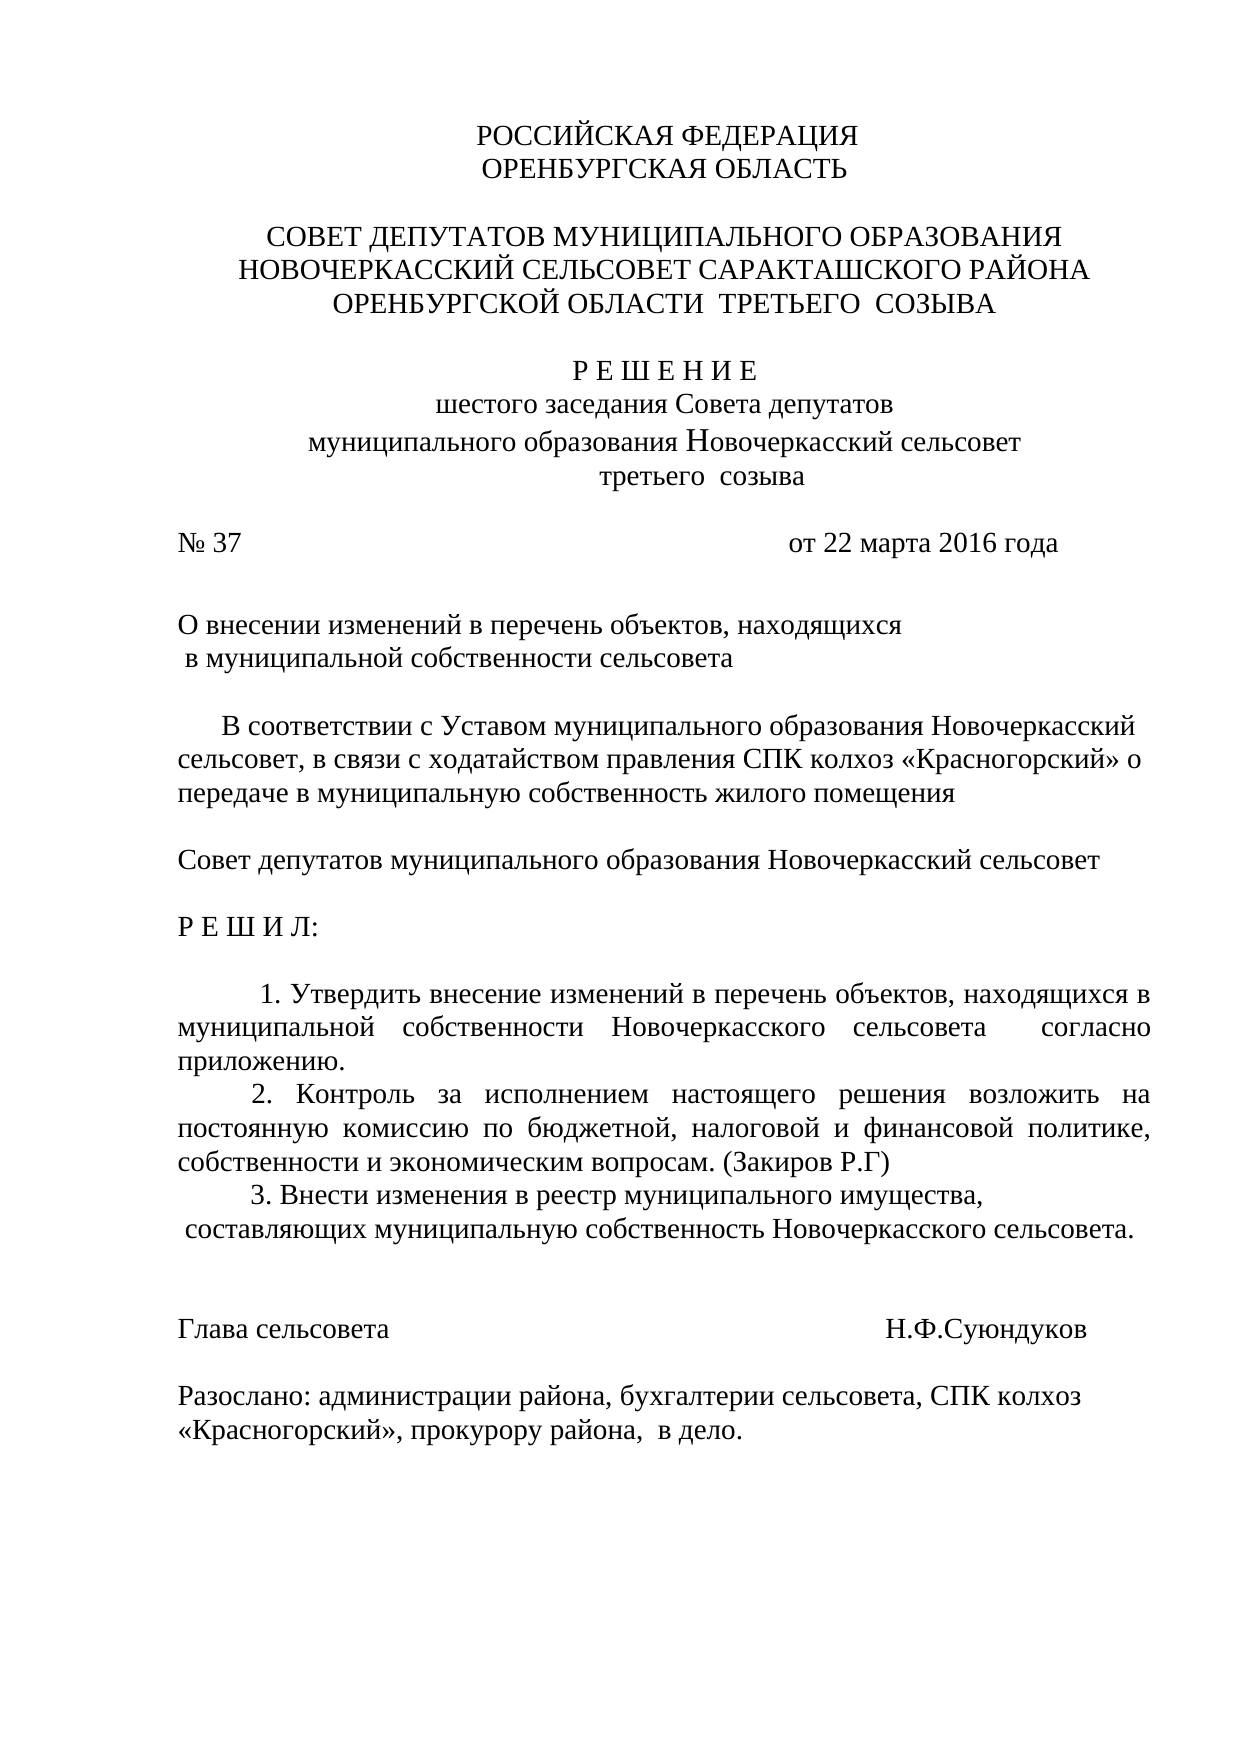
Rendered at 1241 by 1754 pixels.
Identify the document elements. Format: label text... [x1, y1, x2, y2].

text В соответствии с Уставом муниципального образования Новочеркасский сельсовет, в связи с ходатайством правления СПК колхоз «Красногорский» о передаче в муниципальную собственность жилого помещения [177, 708, 1152, 808]
text О внесении изменений в перечень объектов, находящихся [177, 607, 1152, 641]
text Совет депутатов муниципального образования Новочеркасский сельсовет [177, 842, 1152, 875]
text составляющих муниципальную собственность Новочеркасского сельсовета. [177, 1211, 1152, 1244]
text третьего созыва [177, 458, 1152, 492]
text Разослано: администрации района, бухгалтерии сельсовета, СПК колхоз «Красногорский», прокурору района, в дело. [177, 1378, 1109, 1446]
text 3. Внести изменения в реестр муниципального имущества, [177, 1177, 1152, 1211]
text муниципального образования Новочеркасский сельсовет [177, 420, 1152, 458]
text НОВОЧЕРКАССКИЙ СЕЛЬСОВЕТ САРАКТАШСКОГО РАЙОНА [177, 252, 1152, 286]
text 1. Утвердить внесение изменений в перечень объектов, находящихся в муниципальной собственности Новочеркасского сельсовета согласно приложению. [177, 976, 1152, 1077]
text Р Е Ш И Л: [177, 909, 1152, 942]
text 2. Контроль за исполнением настоящего решения возложить на постоянную комиссию по бюджетной, налоговой и финансовой политике, собственности и экономическим вопросам. (Закиров Р.Г) [177, 1077, 1152, 1177]
text в муниципальной собственности сельсовета [177, 641, 1152, 674]
text СОВЕТ ДЕПУТАТОВ МУНИЦИПАЛЬНОГО ОБРАЗОВАНИЯ [177, 219, 1152, 252]
title РОССИЙСКАЯ ФЕДЕРАЦИЯ [177, 118, 1152, 152]
text шестого заседания Совета депутатов [177, 386, 1152, 420]
text Глава сельсовета Н.Ф.Суюндуков [177, 1311, 1152, 1345]
text ОРЕНБУРГСКОЙ ОБЛАСТИ ТРЕТЬЕГО СОЗЫВА [177, 286, 1152, 319]
text № 37 от 22 марта 2016 года [177, 525, 1152, 559]
text Р Е Ш Е Н И Е [177, 353, 1152, 386]
text ОРЕНБУРГСКАЯ ОБЛАСТЬ [177, 152, 1152, 185]
